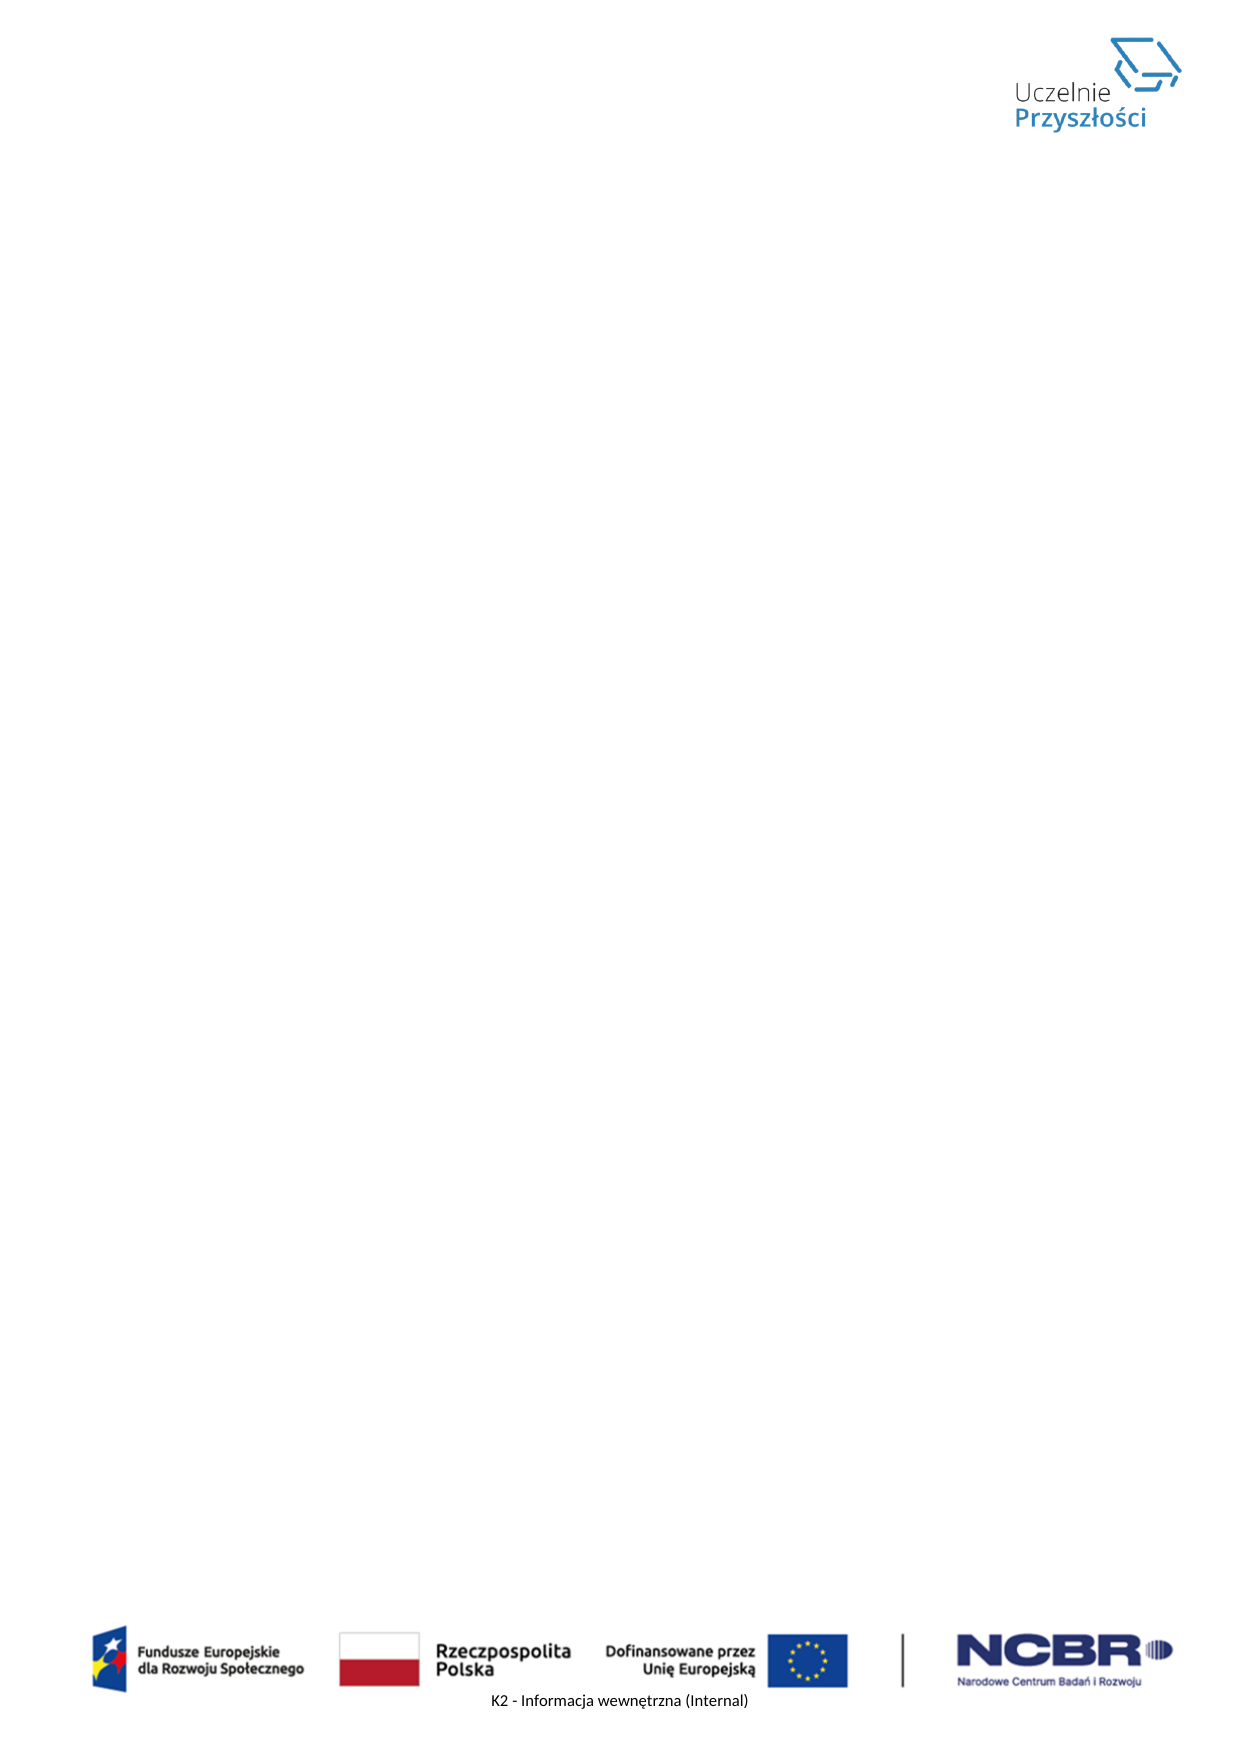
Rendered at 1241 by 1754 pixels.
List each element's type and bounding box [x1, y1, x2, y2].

picture [991, 21, 1198, 144]
picture [51, 1604, 1213, 1719]
